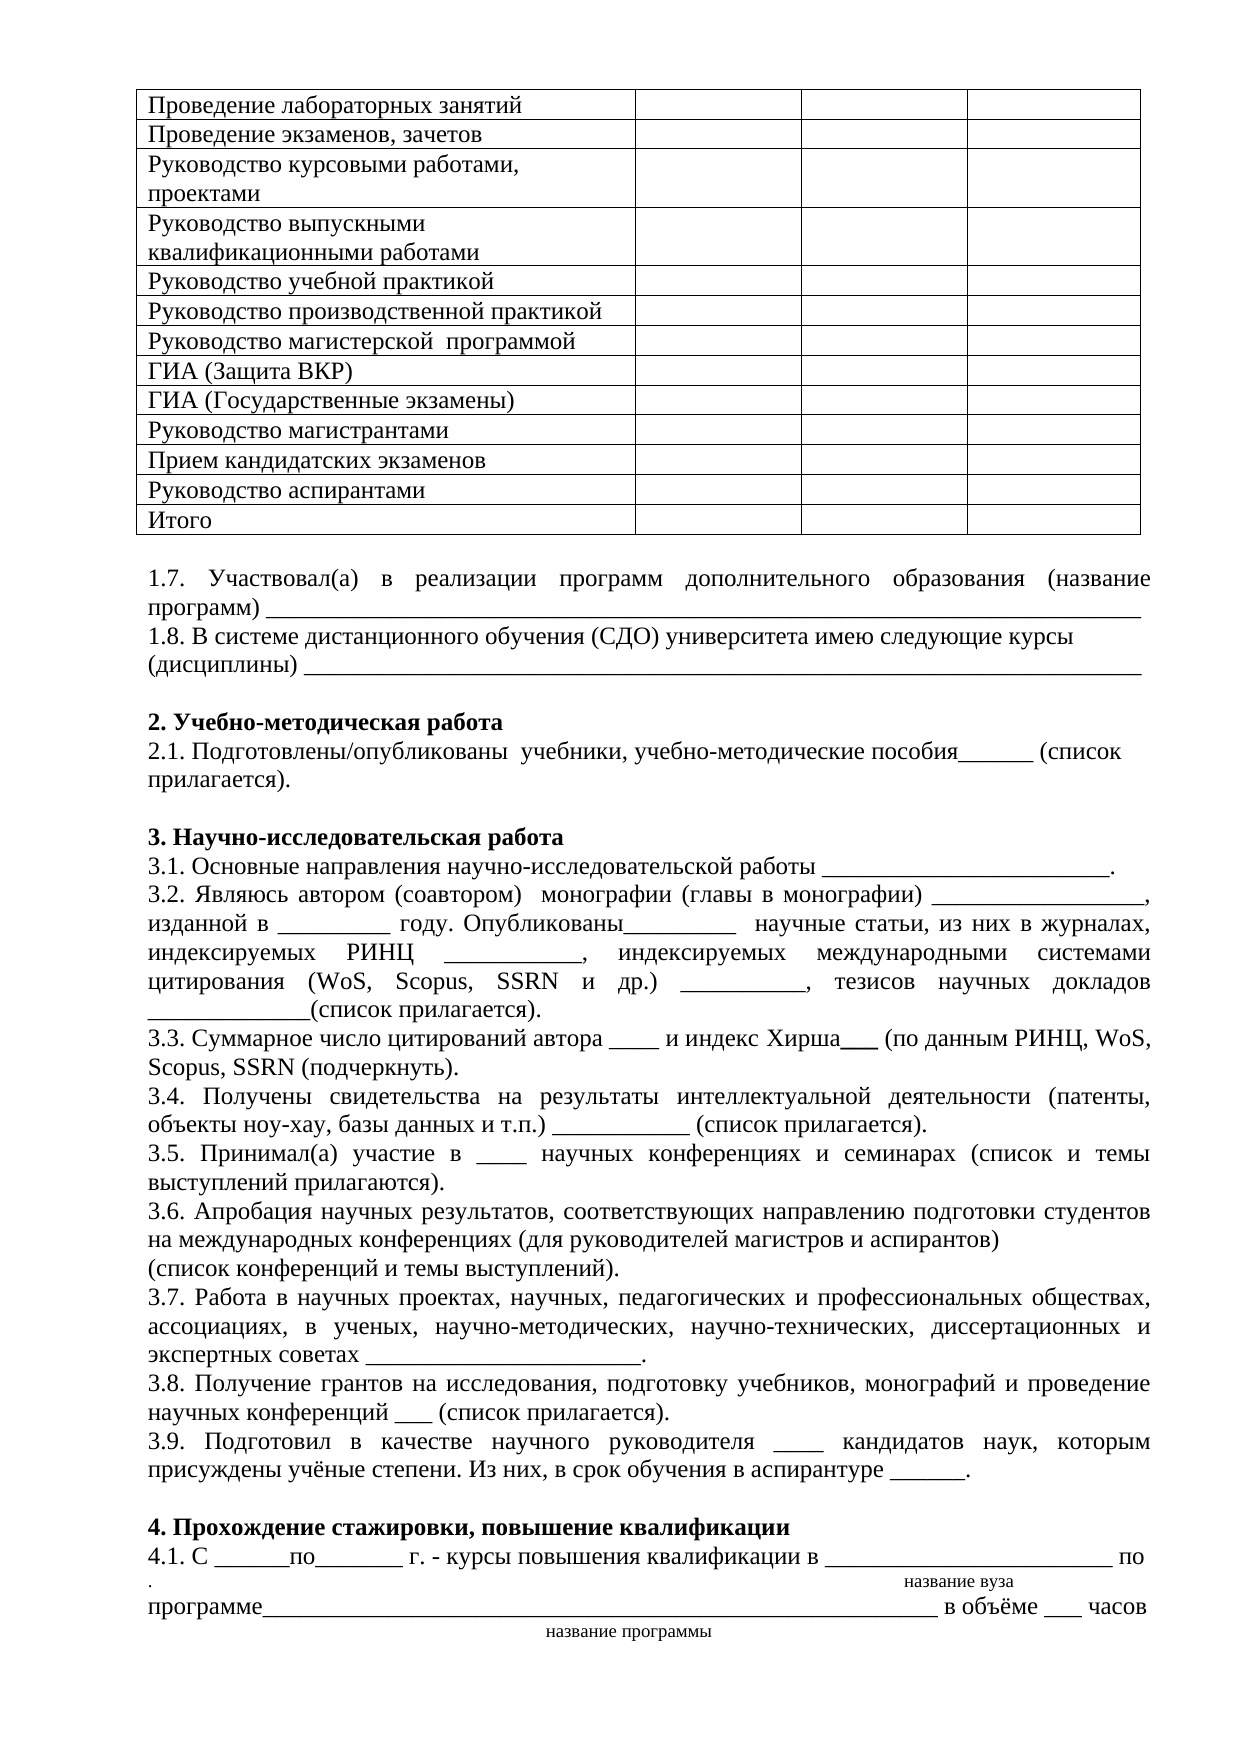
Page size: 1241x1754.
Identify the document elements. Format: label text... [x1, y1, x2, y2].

text 1.8. В системе дистанционного обучения (СДО) университета имею следующие курсы (дисциплины) ___________________________________________________________________ [148, 621, 1152, 678]
table_cell ГИА (Защита ВКР) [137, 356, 635, 384]
text название программы [148, 1620, 1152, 1641]
text . название вуза [148, 1569, 1152, 1591]
table_cell [636, 505, 801, 533]
table_cell [802, 475, 967, 504]
text 3.5. Принимал(а) участие в ____ научных конференциях и семинарах (список и темы выступлений прилагаются). [148, 1138, 1152, 1196]
table_cell ГИА (Государственные экзамены) [137, 386, 635, 414]
table_cell [636, 90, 801, 118]
table_cell [802, 386, 967, 414]
text 3.9. Подготовил в качестве научного руководителя ____ кандидатов наук, которым присуждены учёные степени. Из них, в срок обучения в аспирантуре ______. [148, 1426, 1152, 1483]
table_cell [802, 296, 967, 325]
table_cell [636, 120, 801, 148]
text 3.7. Работа в научных проектах, научных, педагогических и профессиональных обществах, ассоциациях, в ученых, научно-методических, научно-технических, диссертационных и экспертных советах ______________________. [148, 1282, 1152, 1368]
text 2.1. Подготовлены/опубликованы учебники, учебно-методические пособия______ (список прилагается). [148, 736, 1152, 793]
table_cell [968, 149, 1140, 207]
table_cell [968, 445, 1140, 474]
text 3.4. Получены свидетельства на результаты интеллектуальной деятельности (патенты, объекты ноу-хау, базы данных и т.п.) ___________ (список прилагается). [148, 1081, 1152, 1138]
text программе______________________________________________________ в объёме ___ часов [148, 1591, 1152, 1620]
text 3.2. Являюсь автором (соавтором) монографии (главы в монографии) _________________, изданной в _________ году. Опубликованы_________ научные статьи, из них в журналах, индексируемых РИНЦ ___________, индексируемых международными системами цитирования (WoS, Scopus, SSRN и др.) __________, тезисов научных докладов _____________(список прилагается). [148, 879, 1152, 1023]
table_cell [636, 356, 801, 384]
table_cell [968, 208, 1140, 265]
table_cell Проведение лабораторных занятий [137, 90, 635, 118]
table_cell Проведение экзаменов, зачетов [137, 120, 635, 148]
table_cell Руководство выпускными квалификационными работами [137, 208, 635, 265]
text 3. Научно-исследовательская работа [148, 822, 1152, 851]
table_cell Руководство магистрантами [137, 415, 635, 444]
text 3.8. Получение грантов на исследования, подготовку учебников, монографий и проведение научных конференций ___ (список прилагается). [148, 1368, 1152, 1426]
text 1.7. Участвовал(а) в реализации программ дополнительного образования (название программ) ______________________________________________________________________ [148, 563, 1152, 621]
table_cell Руководство магистерской программой [137, 326, 635, 355]
table_cell [802, 266, 967, 295]
text (список конференций и темы выступлений). [148, 1253, 1152, 1282]
text 4. Прохождение стажировки, повышение квалификации [148, 1512, 1152, 1541]
table_cell [636, 208, 801, 265]
text 3.1. Основные направления научно-исследовательской работы _______________________. [148, 851, 1152, 879]
table_cell Руководство курсовыми работами, проектами [137, 149, 635, 207]
table_cell [968, 415, 1140, 444]
table_cell [802, 90, 967, 118]
table_cell [636, 266, 801, 295]
table_cell [802, 505, 967, 533]
table_cell Итого [137, 505, 635, 533]
text 3.6. Апробация научных результатов, соответствующих направлению подготовки студентов на международных конференциях (для руководителей магистров и аспирантов) [148, 1196, 1152, 1253]
table_cell Руководство производственной практикой [137, 296, 635, 325]
table_cell [968, 90, 1140, 118]
table_cell [636, 149, 801, 207]
table_cell [802, 326, 967, 355]
table_cell [636, 296, 801, 325]
table_cell Прием кандидатских экзаменов [137, 445, 635, 474]
text 2. Учебно-методическая работа [148, 707, 1152, 736]
table_cell [636, 386, 801, 414]
table_cell [968, 386, 1140, 414]
table_cell [802, 149, 967, 207]
table_cell [968, 326, 1140, 355]
text 4.1. С ______по_______ г. - курсы повышения квалификации в _______________________ по [148, 1541, 1152, 1569]
table_cell Руководство аспирантами [137, 475, 635, 504]
table_cell [968, 120, 1140, 148]
table_cell [968, 266, 1140, 295]
table_cell Руководство учебной практикой [137, 266, 635, 295]
table_cell [802, 415, 967, 444]
table_cell [968, 356, 1140, 384]
text 3.3. Суммарное число цитирований автора ____ и индекс Хирша___ (по данным РИНЦ, WoS, Scopus, SSRN (подчеркнуть). [148, 1023, 1152, 1081]
table_cell [968, 296, 1140, 325]
table_cell [636, 475, 801, 504]
table_cell [636, 445, 801, 474]
table_cell [802, 356, 967, 384]
table_cell [636, 326, 801, 355]
table_cell [802, 120, 967, 148]
table_cell [802, 445, 967, 474]
table_cell [636, 415, 801, 444]
table_cell [968, 475, 1140, 504]
table_cell [802, 208, 967, 265]
table_cell [968, 505, 1140, 533]
